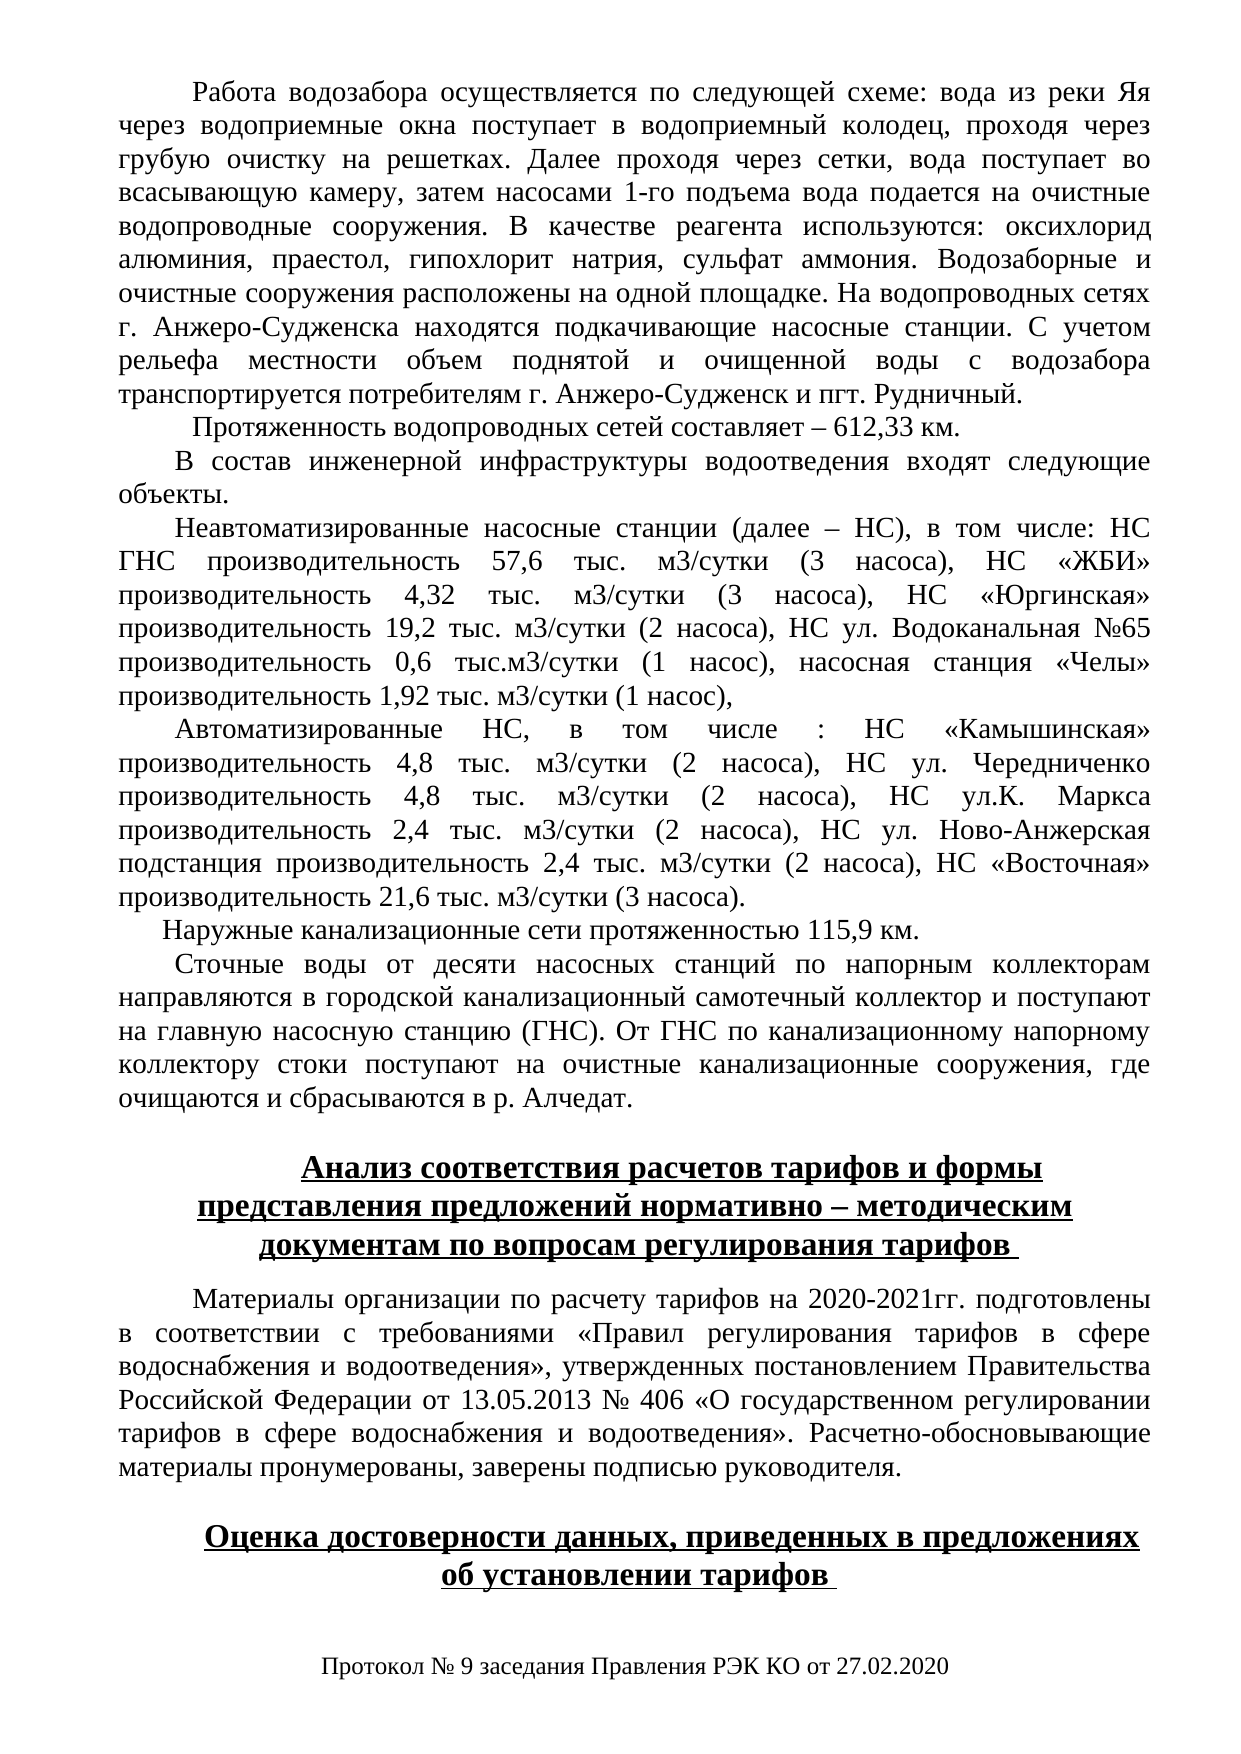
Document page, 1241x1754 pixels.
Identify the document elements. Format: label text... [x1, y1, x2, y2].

text Наружные канализационные сети протяженностью 115,9 км. [118, 912, 1152, 946]
text Анализ соответствия расчетов тарифов и формы представления предложений нормативно – методическим документам по вопросам регулирования тарифов [118, 1147, 1152, 1262]
text В состав инженерной инфраструктуры водоотведения входят следующие объекты. [118, 443, 1152, 510]
text Автоматизированные НС, в том числе : НС «Камышинская» производительность 4,8 тыс. м3/сутки (2 насоса), НС ул. Чередниченко производительность 4,8 тыс. м3/сутки (2 насоса), НС ул.К. Маркса производительность 2,4 тыс. м3/сутки (2 насоса), НС ул. Ново-Анжерская подстанция производительность 2,4 тыс. м3/сутки (2 насоса), НС «Восточная» производительность 21,6 тыс. м3/сутки (3 насоса). [118, 711, 1152, 912]
text Оценка достоверности данных, приведенных в предложениях об установлении тарифов [118, 1516, 1152, 1593]
text Материалы организации по расчету тарифов на 2020-2021гг. подготовлены в соответствии с требованиями «Правил регулирования тарифов в сфере водоснабжения и водоотведения», утвержденных постановлением Правительства Российской Федерации от 13.05.2013 № 406 «О государственном регулировании тарифов в сфере водоснабжения и водоотведения». Расчетно-обосновывающие материалы пронумерованы, заверены подписью руководителя. [118, 1281, 1152, 1483]
text Работа водозабора осуществляется по следующей схеме: вода из реки Яя через водоприемные окна поступает в водоприемный колодец, проходя через грубую очистку на решетках. Далее проходя через сетки, вода поступает во всасывающую камеру, затем насосами 1-го подъема вода подается на очистные водопроводные сооружения. В качестве реагента используются: оксихлорид алюминия, праестол, гипохлорит натрия, сульфат аммония. Водозаборные и очистные сооружения расположены на одной площадке. На водопроводных сетях г. Анжеро-Судженска находятся подкачивающие насосные станции. С учетом рельефа местности объем поднятой и очищенной воды с водозабора транспортируется потребителям г. Анжеро-Судженск и пгт. Рудничный. [118, 74, 1152, 409]
text Протяженность водопроводных сетей составляет – 612,33 км. [118, 409, 1152, 443]
text Сточные воды от десяти насосных станций по напорным коллекторам направляются в городской канализационный самотечный коллектор и поступают на главную насосную станцию (ГНС). От ГНС по канализационному напорному коллектору стоки поступают на очистные канализационные сооружения, где очищаются и сбрасываются в р. Алчедат. [118, 946, 1152, 1114]
text Неавтоматизированные насосные станции (далее – НС), в том числе: НС ГНС производительность 57,6 тыс. м3/сутки (3 насоса), НС «ЖБИ» производительность 4,32 тыс. м3/сутки (3 насоса), НС «Юргинская» производительность 19,2 тыс. м3/сутки (2 насоса), НС ул. Водоканальная №65 производительность 0,6 тыс.м3/сутки (1 насос), насосная станция «Челы» производительность 1,92 тыс. м3/сутки (1 насос), [118, 510, 1152, 711]
